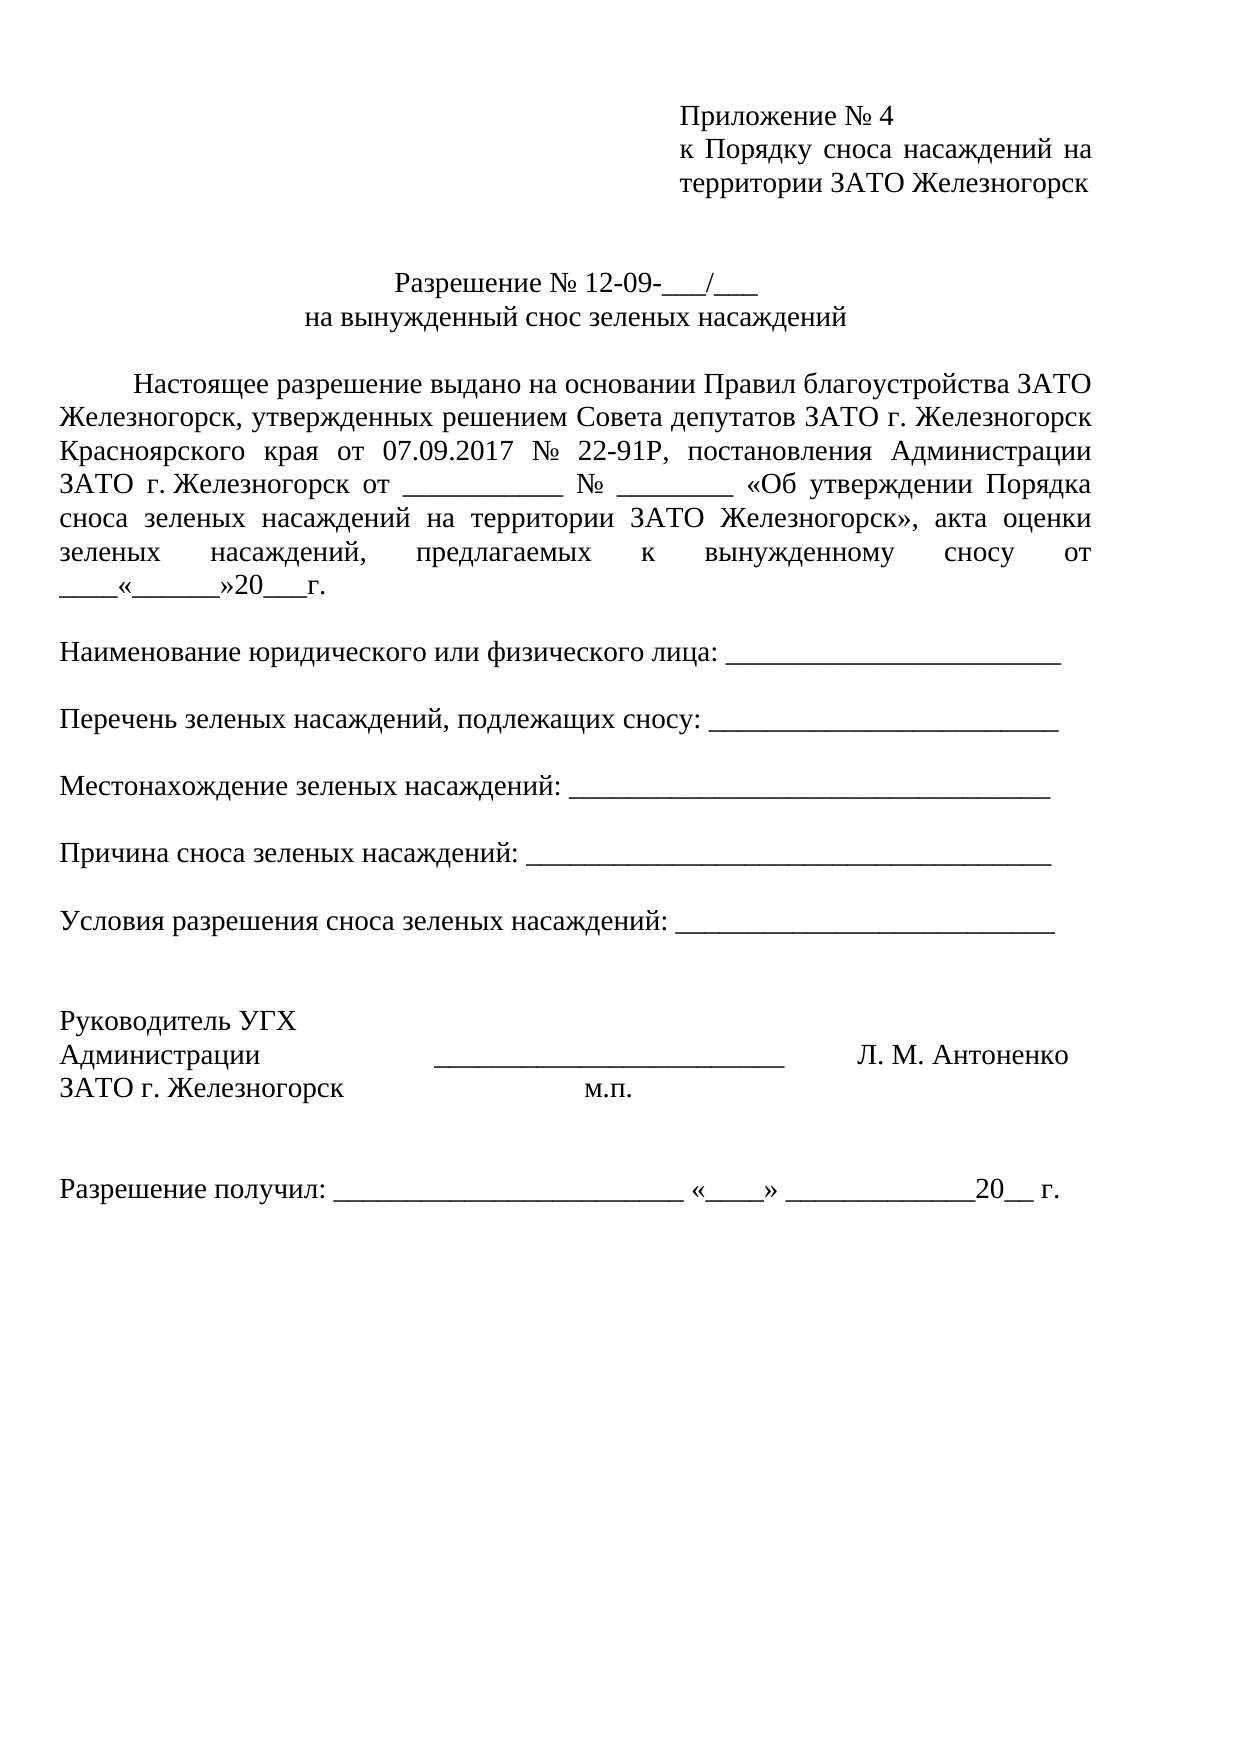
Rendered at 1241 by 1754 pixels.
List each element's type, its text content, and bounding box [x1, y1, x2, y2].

text Разрешение получил: ________________________ «____» _____________20__ г. [59, 1171, 1092, 1204]
text Администрации ________________________ Л. М. Антоненко [59, 1037, 1092, 1070]
text Наименование юридического или физического лица: _______________________ [59, 634, 1092, 668]
text Настоящее разрешение выдано на основании Правил благоустройства ЗАТО Железногорск, утвержденных решением Совета депутатов ЗАТО г. Железногорск Красноярского края от 07.09.2017 № 22-91Р, постановления Администрации ЗАТО г. Железногорск от ___________ № ________ «Об утверждении Порядка сноса зеленых насаждений на территории ЗАТО Железногорск», акта оценки зеленых насаждений, предлагаемых к вынужденному сносу от ____«______»20___г. [59, 366, 1092, 601]
text Руководитель УГХ [59, 1003, 1092, 1037]
text на вынужденный снос зеленых насаждений [59, 299, 1092, 332]
text к Порядку сноса насаждений на территории ЗАТО Железногорск [679, 131, 1092, 198]
text Причина сноса зеленых насаждений: ____________________________________ [59, 836, 1092, 869]
text Разрешение № 12-09-___/___ [59, 265, 1092, 299]
text Приложение № 4 [679, 98, 1092, 131]
text Местонахождение зеленых насаждений: _________________________________ [59, 768, 1092, 802]
text Перечень зеленых насаждений, подлежащих сносу: ________________________ [59, 701, 1092, 735]
text Условия разрешения сноса зеленых насаждений: __________________________ [59, 903, 1092, 936]
text ЗАТО г. Железногорск м.п. [59, 1070, 1092, 1104]
